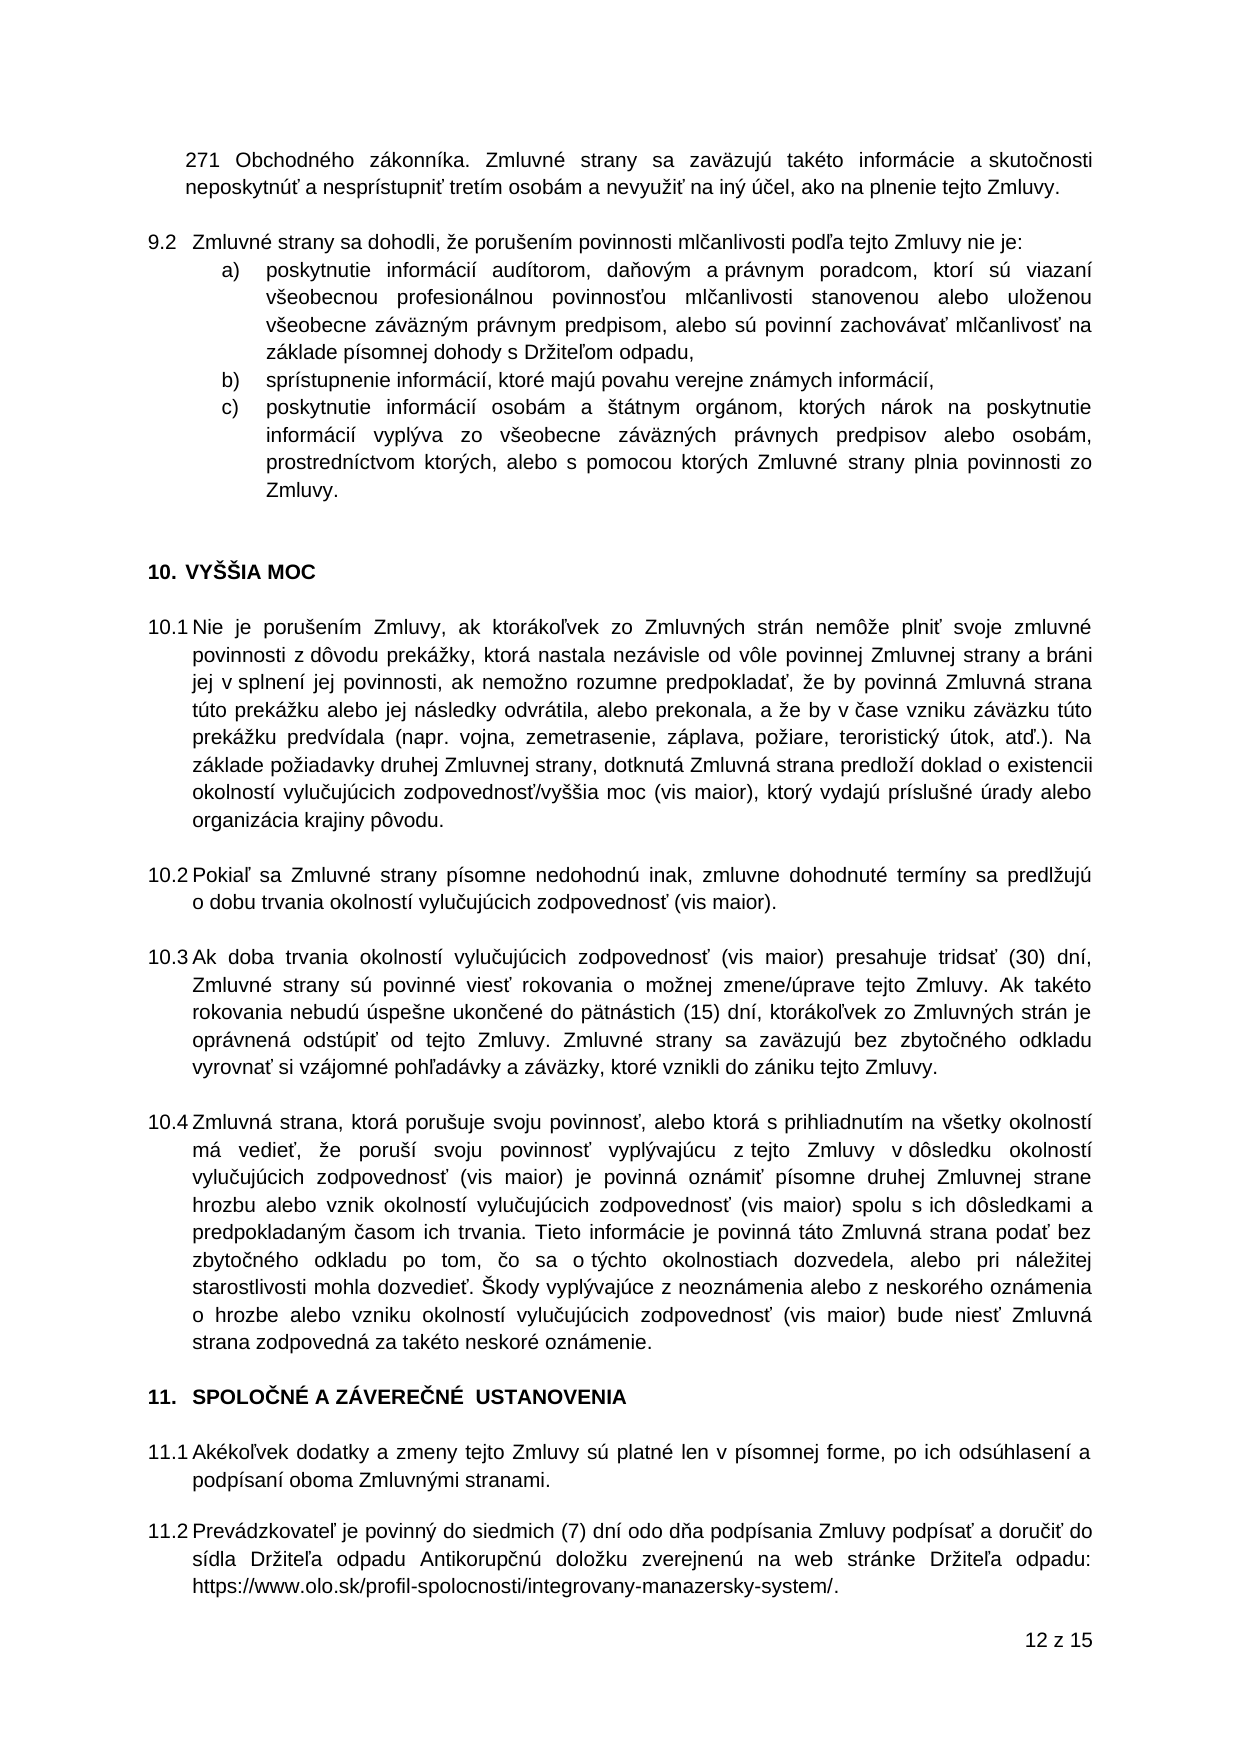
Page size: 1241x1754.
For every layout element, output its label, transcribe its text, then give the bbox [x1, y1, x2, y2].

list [148, 148, 1093, 199]
list Prevádzkovateľ je povinný do siedmich (7) dní odo dňa podpísania Zmluvy podpísať a doručiť do sídla Držiteľa odpadu Antikorupčnú doložku zverejnenú na web stránke Držiteľa odpadu: https://www.olo.sk/profil-spolocnosti/integrovany-manazersky-system/. [148, 1519, 1093, 1598]
list Zmluvné strany sa dohodli, že porušením povinnosti mlčanlivosti podľa tejto Zmluvy nie je: [148, 230, 1093, 254]
list poskytnutie informácií audítorom, daňovým a právnym poradcom, ktorí sú viazaní všeobecnou profesionálnou povinnosťou mlčanlivosti stanovenou alebo uloženou všeobecne záväzným právnym predpisom, alebo sú povinní zachovávať mlčanlivosť na základe písomnej dohody s Držiteľom odpadu, [221, 258, 1093, 364]
list poskytnutie informácií osobám a štátnym orgánom, ktorých nárok na poskytnutie informácií vyplýva zo všeobecne záväzných právnych predpisov alebo osobám, prostredníctvom ktorých, alebo s pomocou ktorých Zmluvné strany plnia povinnosti zo Zmluvy. [221, 395, 1093, 502]
list VYŠŠIA MOC [148, 560, 1093, 584]
list Zmluvná strana, ktorá porušuje svoju povinnosť, alebo ktorá s prihliadnutím na všetky okolností má vedieť, že poruší svoju povinnosť vyplývajúcu z tejto Zmluvy v dôsledku okolností vylučujúcich zodpovednosť (vis maior) je povinná oznámiť písomne druhej Zmluvnej strane hrozbu alebo vznik okolností vylučujúcich zodpovednosť (vis maior) spolu s ich dôsledkami a predpokladaným časom ich trvania. Tieto informácie je povinná táto Zmluvná strana podať bez zbytočného odkladu po tom, čo sa o týchto okolnostiach dozvedela, alebo pri náležitej starostlivosti mohla dozvedieť. Škody vyplývajúce z neoznámenia alebo z neskorého oznámenia o hrozbe alebo vzniku okolností vylučujúcich zodpovednosť (vis maior) bude niesť Zmluvná strana zodpovedná za takéto neskoré oznámenie. [148, 1110, 1093, 1354]
list Nie je porušením Zmluvy, ak ktorákoľvek zo Zmluvných strán nemôže plniť svoje zmluvné povinnosti z dôvodu prekážky, ktorá nastala nezávisle od vôle povinnej Zmluvnej strany a bráni jej v splnení jej povinnosti, ak nemožno rozumne predpokladať, že by povinná Zmluvná strana túto prekážku alebo jej následky odvrátila, alebo prekonala, a že by v čase vzniku záväzku túto prekážku predvídala (napr. vojna, zemetrasenie, záplava, požiare, teroristický útok, atď.). Na základe požiadavky druhej Zmluvnej strany, dotknutá Zmluvná strana predloží doklad o existencii okolností vylučujúcich zodpovednosť/vyššia moc (vis maior), ktorý vydajú príslušné úrady alebo organizácia krajiny pôvodu. [148, 615, 1093, 832]
list Ak doba trvania okolností vylučujúcich zodpovednosť (vis maior) presahuje tridsať (30) dní, Zmluvné strany sú povinné viesť rokovania o možnej zmene/úprave tejto Zmluvy. Ak takéto rokovania nebudú úspešne ukončené do pätnástich (15) dní, ktorákoľvek zo Zmluvných strán je oprávnená odstúpiť od tejto Zmluvy. Zmluvné strany sa zaväzujú bez zbytočného odkladu vyrovnať si vzájomné pohľadávky a záväzky, ktoré vznikli do zániku tejto Zmluvy. [148, 945, 1093, 1079]
list sprístupnenie informácií, ktoré majú povahu verejne známych informácií, [221, 368, 1093, 392]
list Pokiaľ sa Zmluvné strany písomne nedohodnú inak, zmluvne dohodnuté termíny sa predlžujú o dobu trvania okolností vylučujúcich zodpovednosť (vis maior). [148, 863, 1093, 914]
list Akékoľvek dodatky a zmeny tejto Zmluvy sú platné len v písomnej forme, po ich odsúhlasení a podpísaní oboma Zmluvnými stranami. [148, 1440, 1093, 1492]
list SPOLOČNÉ A ZÁVEREČNÉ USTANOVENIA [148, 1385, 1093, 1409]
